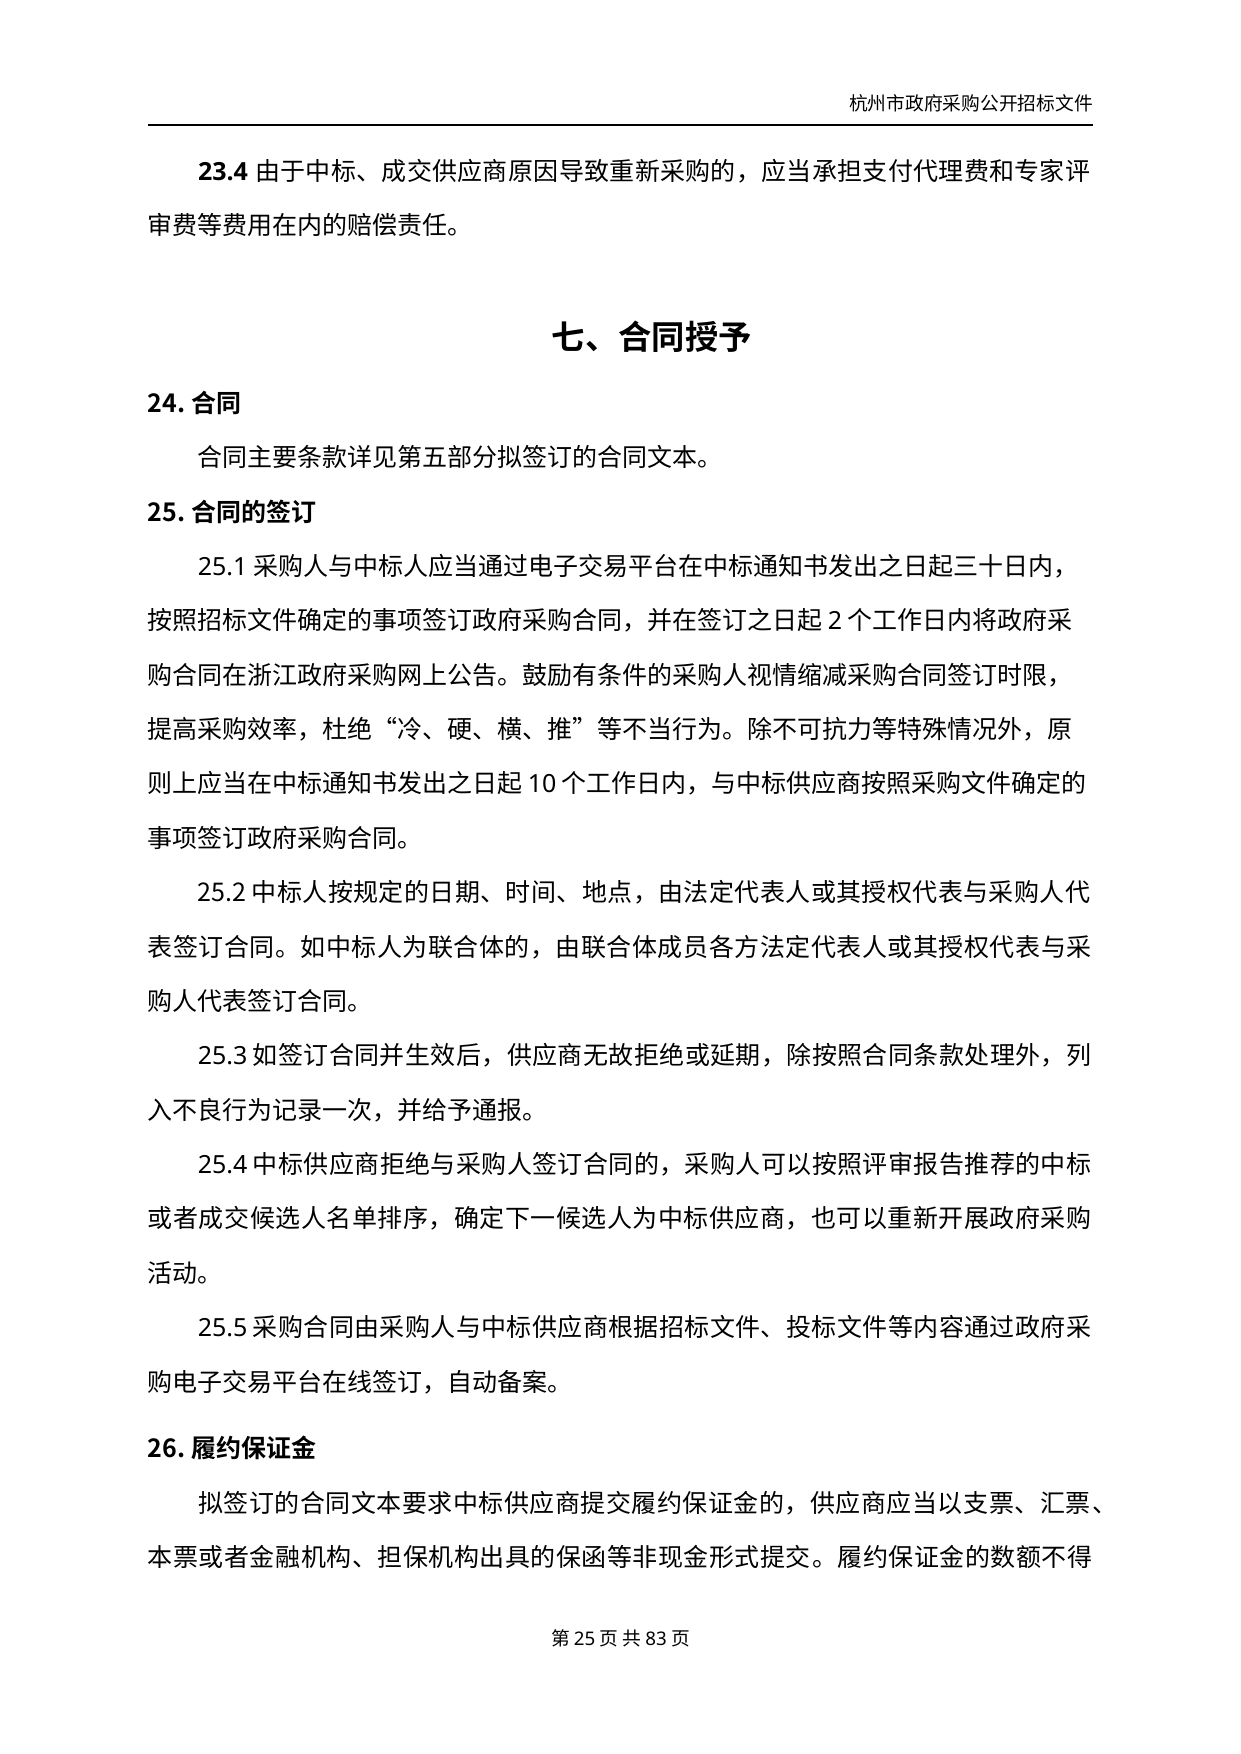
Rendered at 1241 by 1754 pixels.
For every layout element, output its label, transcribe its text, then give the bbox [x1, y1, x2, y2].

subtitle 24. 合同 [148, 383, 1093, 419]
text 25.5采购合同由采购人与中标供应商根据招标文件、投标文件等内容通过政府采购电子交易平台在线签订，自动备案。 [148, 1308, 1093, 1398]
text 25.2中标人按规定的日期、时间、地点，由法定代表人或其授权代表与采购人代表签订合同。如中标人为联合体的，由联合体成员各方法定代表人或其授权代表与采购人代表签订合同。 [148, 873, 1093, 1018]
text 25.1 采购人与中标人应当通过电子交易平台在中标通知书发出之日起三十日内，按照招标文件确定的事项签订政府采购合同，并在签订之日起2个工作日内将政府采购合同在浙江政府采购网上公告。鼓励有条件的采购人视情缩减采购合同签订时限，提高采购效率，杜绝“冷、硬、横、推”等不当行为。除不可抗力等特殊情况外，原则上应当在中标通知书发出之日起10个工作日内，与中标供应商按照采购文件确定的事项签订政府采购合同。 [148, 546, 1093, 854]
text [148, 1483, 1093, 1574]
subtitle 25. 合同的签订 [148, 492, 1093, 528]
text 七、合同授予 [160, 311, 1093, 359]
text 23.4 由于中标、成交供应商原因导致重新采购的，应当承担支付代理费和专家评审费等费用在内的赔偿责任。 [148, 151, 1093, 242]
text 合同主要条款详见第五部分拟签订的合同文本。 [197, 438, 1093, 474]
subtitle 26. 履约保证金 [148, 1429, 1093, 1465]
text 25.4中标供应商拒绝与采购人签订合同的，采购人可以按照评审报告推荐的中标或者成交候选人名单排序，确定下一候选人为中标供应商，也可以重新开展政府采购活动。 [148, 1144, 1093, 1289]
text 25.3如签订合同并生效后，供应商无故拒绝或延期，除按照合同条款处理外，列入不良行为记录一次，并给予通报。 [148, 1036, 1093, 1126]
